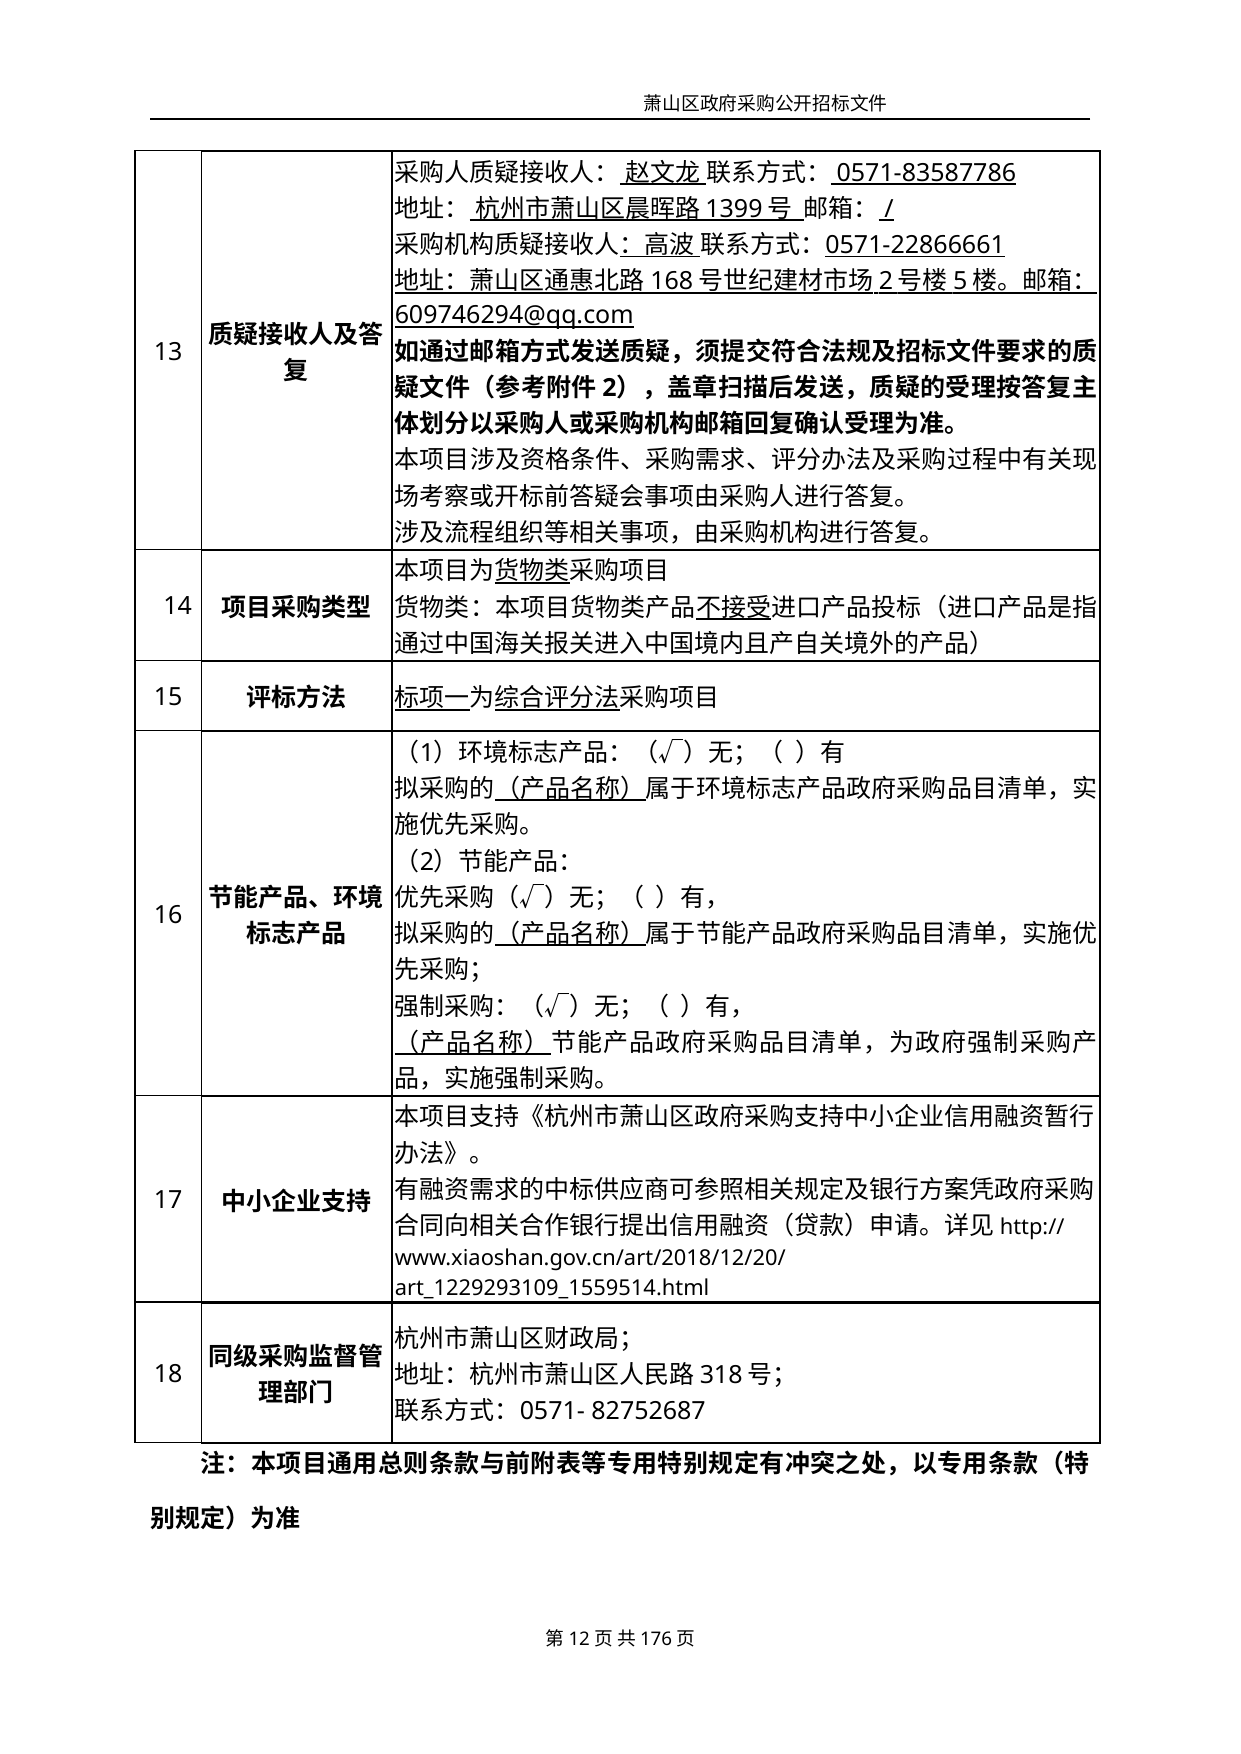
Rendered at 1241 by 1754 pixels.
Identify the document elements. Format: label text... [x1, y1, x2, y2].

table_cell 本项目为货物类采购项目 货物类：本项目货物类产品不接受进口产品投标（进口产品是指通过中国海关报关进入中国境内且产自关境外的产品） [393, 551, 1099, 659]
table_cell 同级采购监督管理部门 [202, 1304, 391, 1442]
table_cell （1）环境标志产品：（√）无；（ ）有 拟采购的（产品名称）属于环境标志产品政府采购品目清单，实施优先采购。 （2）节能产品： 优先采购（√）无；（ ）有， 拟采购的（产品名称）属于节能产品政府采购品目清单，实施优先采购； 强制采购：无；（ ）有， （产品名称）节能产品政府采购品目清单，为政府强制采购产品，实施强制采购。 [393, 732, 1099, 1095]
table_cell 13 [136, 151, 201, 549]
table_cell 质疑接收人及答复 [202, 152, 391, 549]
table_cell 15 [136, 661, 201, 730]
table_cell 标项一为综合评分法采购项目 [393, 662, 1099, 730]
table_cell 14 [136, 550, 201, 659]
table_cell 中小企业支持 [202, 1097, 391, 1301]
table_cell 杭州市萧山区财政局； 地址：杭州市萧山区人民路318号； 联系方式：0571- 82752687 [393, 1304, 1099, 1442]
table_cell 本项目支持《杭州市萧山区政府采购支持中小企业信用融资暂行办法》。 有融资需求的中标供应商可参照相关规定及银行方案凭政府采购合同向相关合作银行提出信用融资（贷款）申请。详见http://www.xiaoshan.gov.cn/art/2018/12/20/art_1229293109_1559514.html [393, 1097, 1099, 1301]
table_cell 项目采购类型 [202, 551, 391, 659]
text 注：本项目通用总则条款与前附表等专用特别规定有冲突之处，以专用条款（特别规定）为准 [150, 1444, 1090, 1534]
table_cell 17 [136, 1096, 201, 1301]
table_cell 18 [136, 1303, 201, 1442]
table_cell 评标方法 [202, 662, 391, 730]
table_cell 16 [136, 731, 201, 1095]
table_cell 采购人质疑接收人： 赵文龙 联系方式： 0571-83587786 地址： 杭州市萧山区晨晖路1399号 邮箱： / 采购机构质疑接收人：高波 联系方式：0571-22866661 地址：萧山区通惠北路168号世纪建材市场2号楼5楼。邮箱：609746294@qq.com 如通过邮箱方式发送质疑，须提交符合法规及招标文件要求的质疑文件（参考附件2），盖章扫描后发送，质疑的受理按答复主体划分以采购人或采购机构邮箱回复确认受理为准。 本项目涉及资格条件、采购需求、评分办法及采购过程中有关现场考察或开标前答疑会事项由采购人进行答复。 涉及流程组织等相关事项，由采购机构进行答复。 [393, 152, 1099, 549]
table_cell 节能产品、环境标志产品 [202, 732, 391, 1095]
